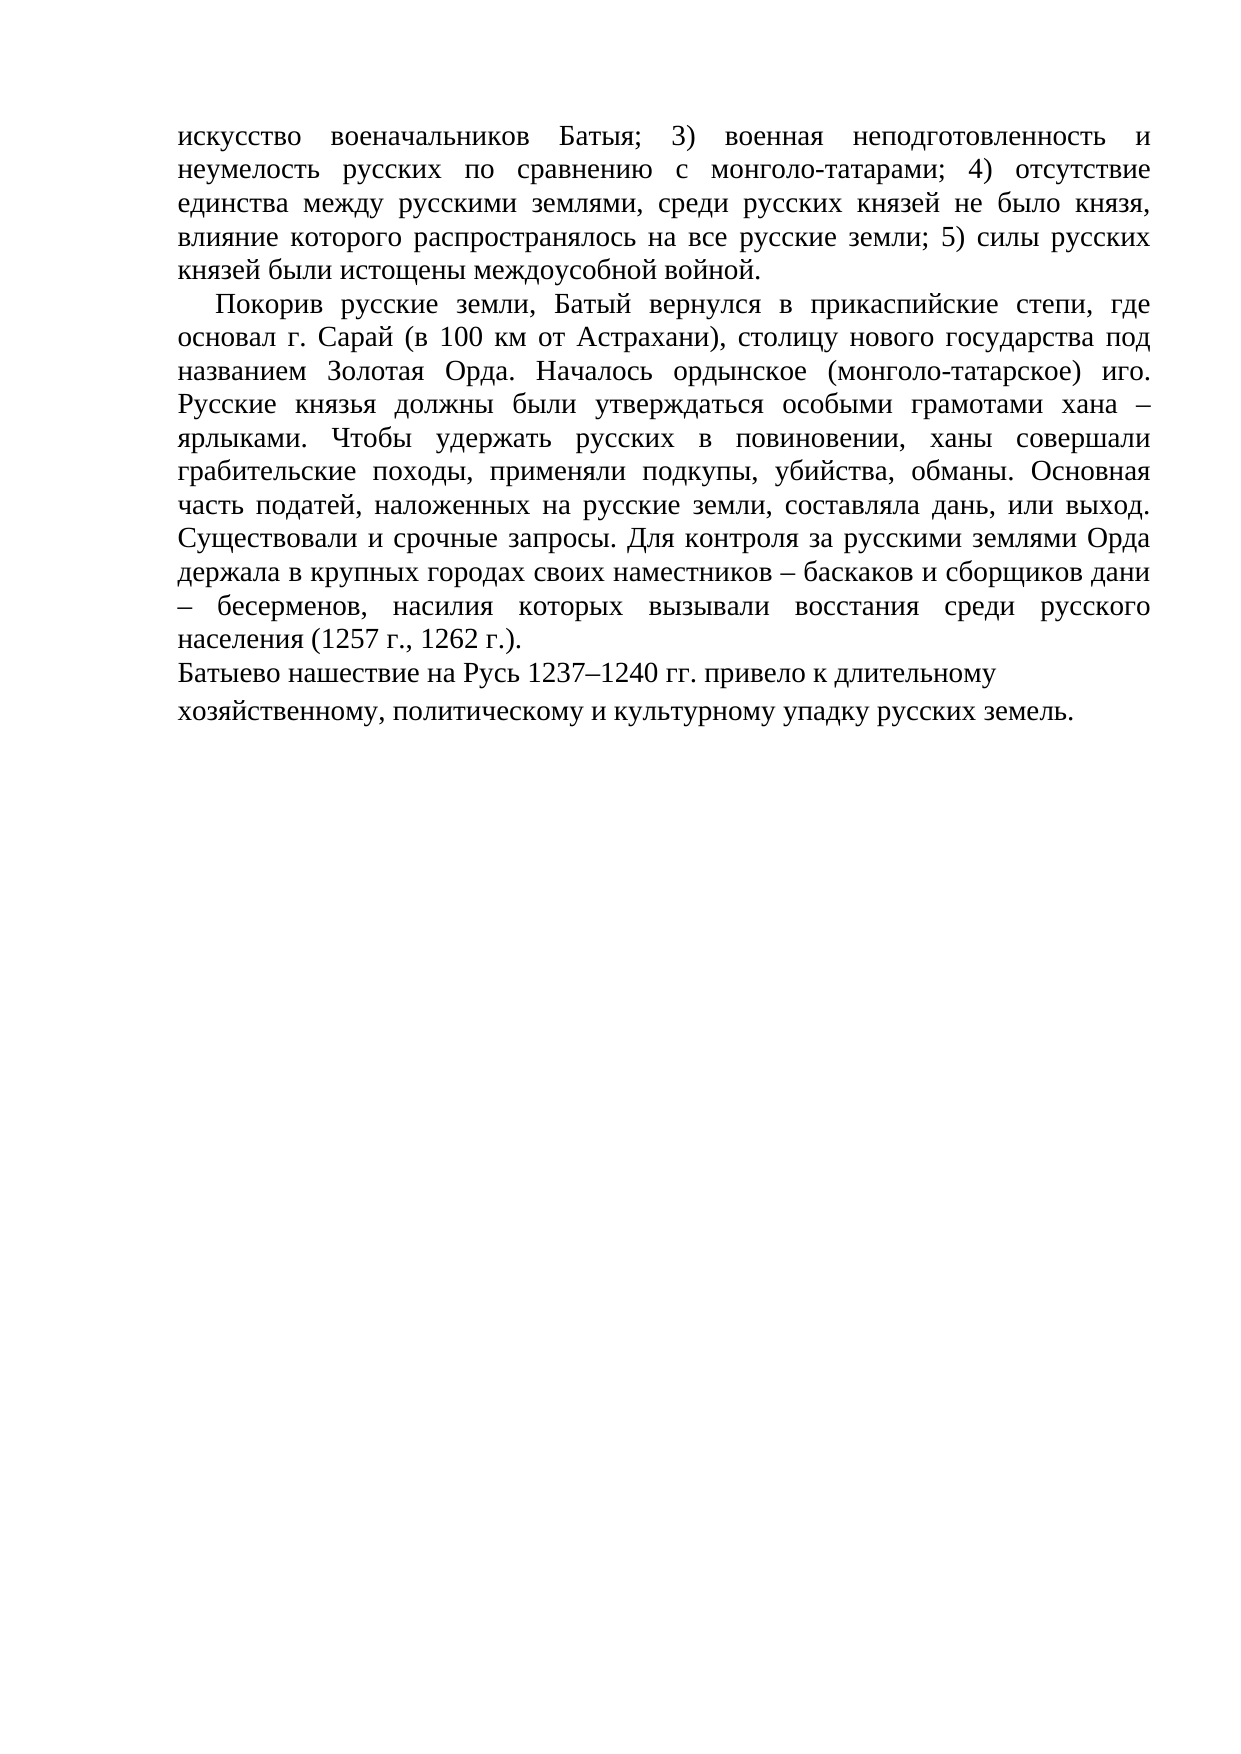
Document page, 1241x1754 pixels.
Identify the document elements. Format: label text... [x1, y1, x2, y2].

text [177, 118, 1152, 286]
text Покорив русские земли, Батый вернулся в прикаспийские степи, где основал г. Сарай (в 100 км от Астрахани), столицу нового государства под названием Золотая Орда. Началось ордынское (монголо-татарское) иго. Русские князья должны были утверждаться особыми грамотами хана – ярлыками. Чтобы удержать русских в повиновении, ханы совершали грабительские походы, применяли подкупы, убийства, обманы. Основная часть податей, наложенных на русские земли, составляла дань, или выход. Существовали и срочные запросы. Для контроля за русскими землями Орда держала в крупных городах своих наместников – баскаков и сборщиков дани – бесерменов, насилия которых вызывали восстания среди русского населения (1257 г., 1262 г.). [177, 286, 1152, 655]
text Батыево нашествие на Русь 1237–1240 гг. привело к длительному хозяйственному, политическому и культурному упадку русских земель. [177, 655, 1152, 727]
